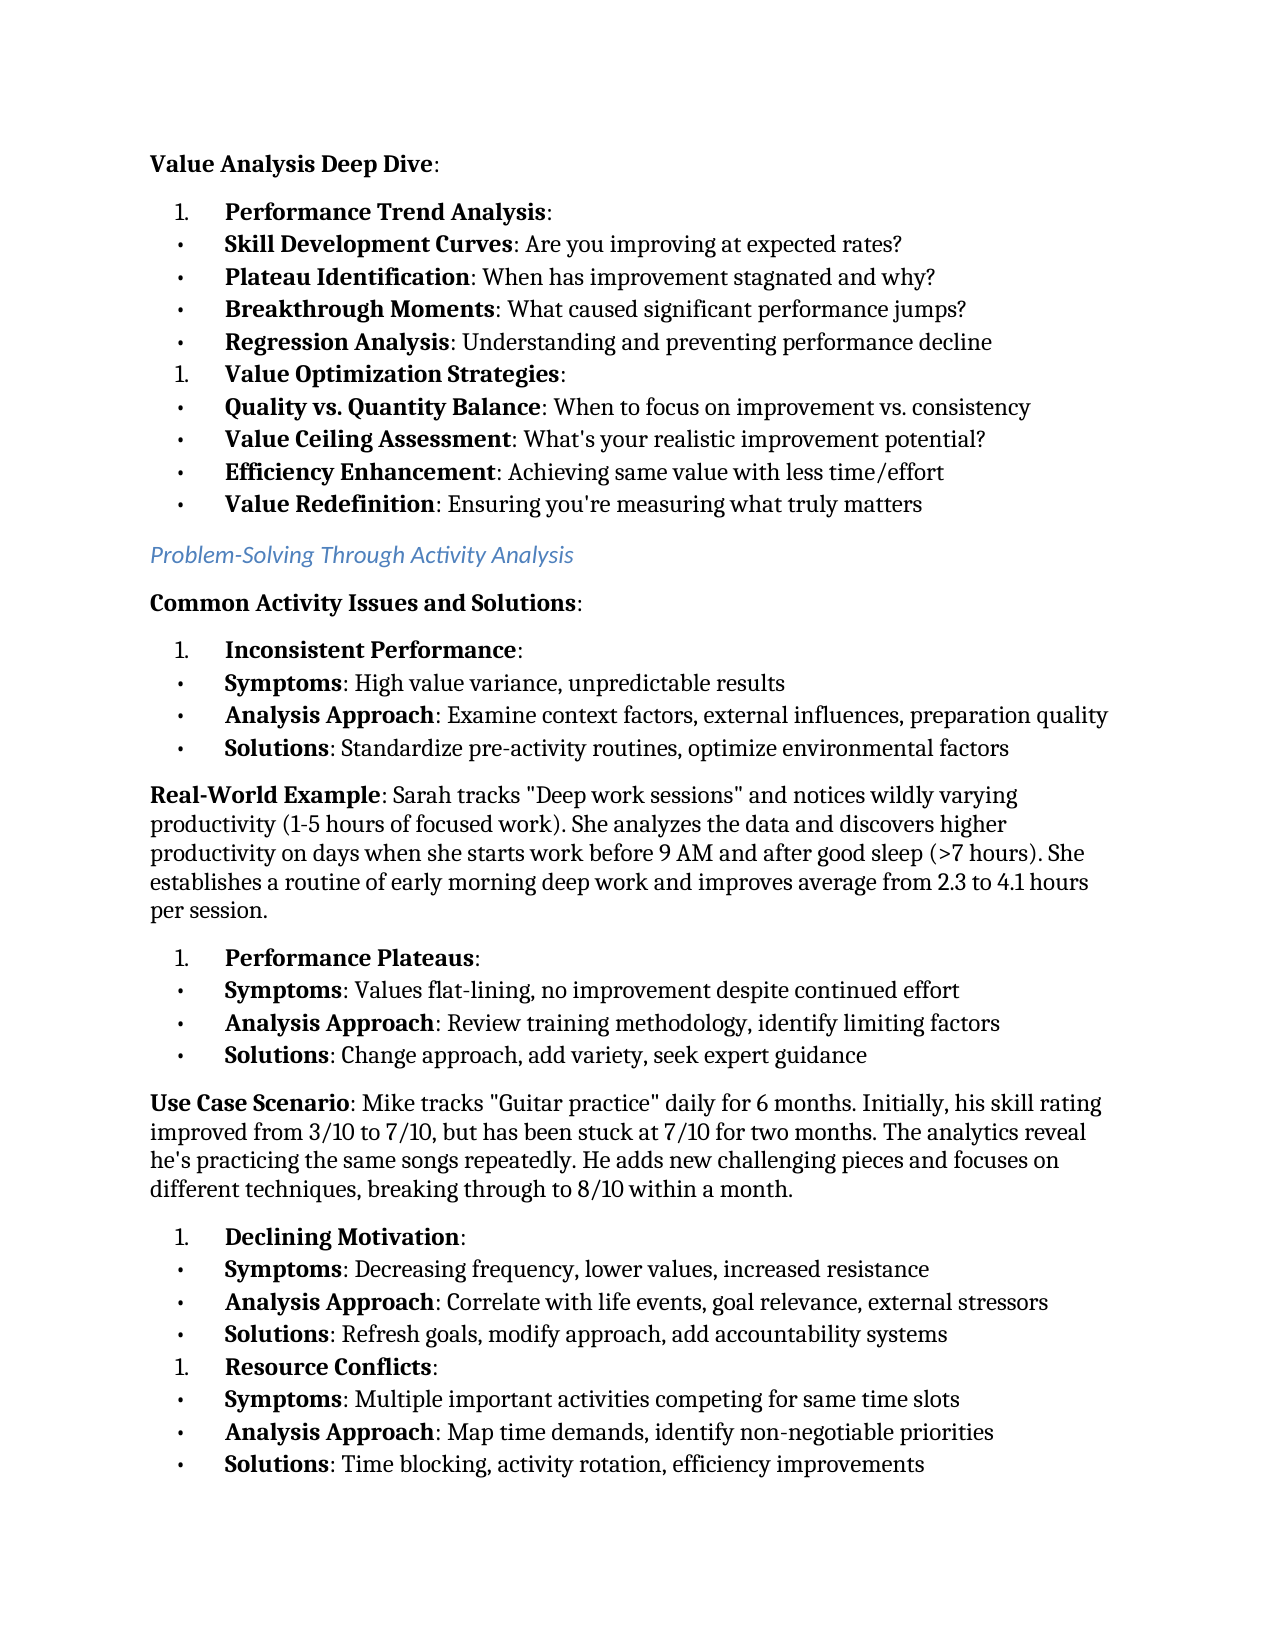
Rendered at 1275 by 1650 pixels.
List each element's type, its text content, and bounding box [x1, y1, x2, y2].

list Efficiency Enhancement: Achieving same value with less time/effort [175, 457, 1125, 486]
list Solutions: Time blocking, activity rotation, efficiency improvements [175, 1450, 1125, 1479]
list Solutions: Refresh goals, modify approach, add accountability systems [175, 1320, 1125, 1349]
list Analysis Approach: Review training methodology, identify limiting factors [175, 1009, 1125, 1038]
list Solutions: Change approach, add variety, seek expert guidance [175, 1041, 1125, 1070]
list Analysis Approach: Examine context factors, external influences, preparation quality [175, 701, 1125, 730]
list Symptoms: Decreasing frequency, lower values, increased resistance [175, 1255, 1125, 1284]
list Breakthrough Moments: What caused significant performance jumps? [175, 295, 1125, 324]
list Performance Trend Analysis: [175, 197, 1125, 226]
list Declining Motivation: [175, 1223, 1125, 1251]
text Use Case Scenario: Mike tracks "Guitar practice" daily for 6 months. Initially, his skill rating improved from 3/10 to 7/10, but has been stuck at 7/10 for two months. The analytics reveal he's practicing the same songs repeatedly. He adds new challenging pieces and focuses on different techniques, breaking through to 8/10 within a month. [150, 1089, 1125, 1204]
list Value Redefinition: Ensuring you're measuring what truly matters [175, 490, 1125, 519]
list Regression Analysis: Understanding and preventing performance decline [175, 327, 1125, 356]
list Plateau Identification: When has improvement stagnated and why? [175, 262, 1125, 291]
list Solutions: Standardize pre-activity routines, optimize environmental factors [175, 734, 1125, 763]
list Analysis Approach: Correlate with life events, goal relevance, external stressors [175, 1288, 1125, 1316]
list Value Ceiling Assessment: What's your realistic improvement potential? [175, 425, 1125, 454]
list Symptoms: Values flat-lining, no improvement despite continued effort [175, 976, 1125, 1005]
text Value Analysis Deep Dive: [150, 150, 1125, 179]
list Resource Conflicts: [175, 1353, 1125, 1381]
list Skill Development Curves: Are you improving at expected rates? [175, 230, 1125, 259]
list Analysis Approach: Map time demands, identify non-negotiable priorities [175, 1418, 1125, 1446]
text Real-World Example: Sarah tracks "Deep work sessions" and notices wildly varying productivity (1-5 hours of focused work). She analyzes the data and discovers higher productivity on days when she starts work before 9 AM and after good sleep (>7 hours). She establishes a routine of early morning deep work and improves average from 2.3 to 4.1 hours per session. [150, 781, 1125, 925]
list Quality vs. Quantity Balance: When to focus on improvement vs. consistency [175, 392, 1125, 421]
list Symptoms: Multiple important activities competing for same time slots [175, 1385, 1125, 1414]
subtitle Problem-Solving Through Activity Analysis [150, 539, 1125, 570]
list Value Optimization Strategies: [175, 360, 1125, 389]
list Symptoms: High value variance, unpredictable results [175, 669, 1125, 698]
text Common Activity Issues and Solutions: [150, 589, 1125, 618]
list Performance Plateaus: [175, 944, 1125, 973]
list Inconsistent Performance: [175, 636, 1125, 665]
